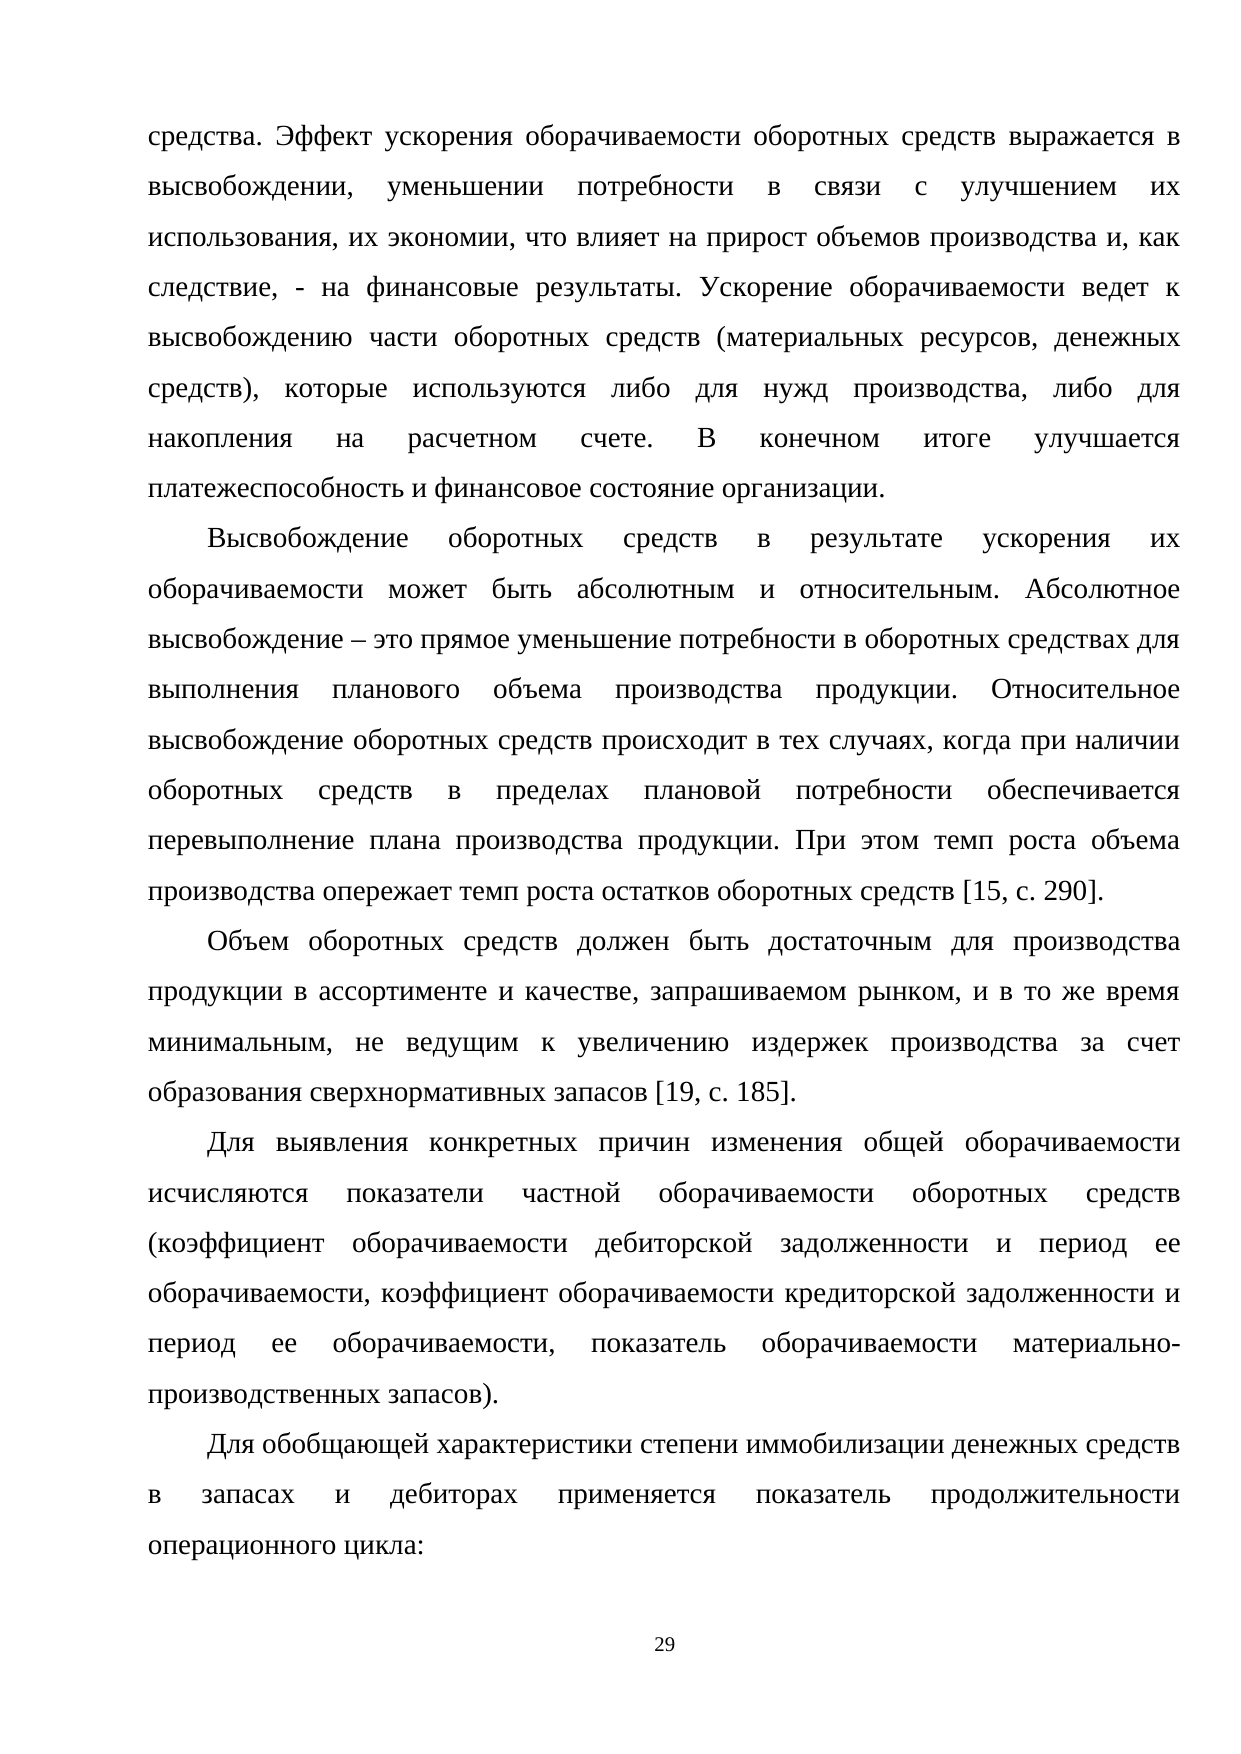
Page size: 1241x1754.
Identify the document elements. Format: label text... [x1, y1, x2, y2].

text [148, 118, 1181, 504]
text Для выявления конкретных причин изменения общей оборачиваемости исчисляются показатели частной оборачиваемости оборотных средств (коэффициент оборачиваемости дебиторской задолженности и период ее оборачиваемости, коэффициент оборачиваемости кредиторской задолженности и период ее оборачиваемости, показатель оборачиваемости материально-производственных запасов). [148, 1124, 1181, 1409]
text Высвобождение оборотных средств в результате ускорения их оборачиваемости может быть абсолютным и относительным. Абсолютное высвобождение – это прямое уменьшение потребности в оборотных средствах для выполнения планового объема производства продукции. Относительное высвобождение оборотных средств происходит в тех случаях, когда при наличии оборотных средств в пределах плановой потребности обеспечивается перевыполнение плана производства продукции. При этом темп роста объема производства опережает темп роста остатков оборотных средств [15, с. 290]. [148, 521, 1181, 906]
text Объем оборотных средств должен быть достаточным для производства продукции в ассортименте и качестве, запрашиваемом рынком, и в то же время минимальным, не ведущим к увеличению издержек производства за счет образования сверхнормативных запасов [19, с. 185]. [148, 923, 1181, 1108]
text Для обобщающей характеристики степени иммобилизации денежных средств в запасах и дебиторах применяется показатель продолжительности операционного цикла: [148, 1426, 1181, 1560]
